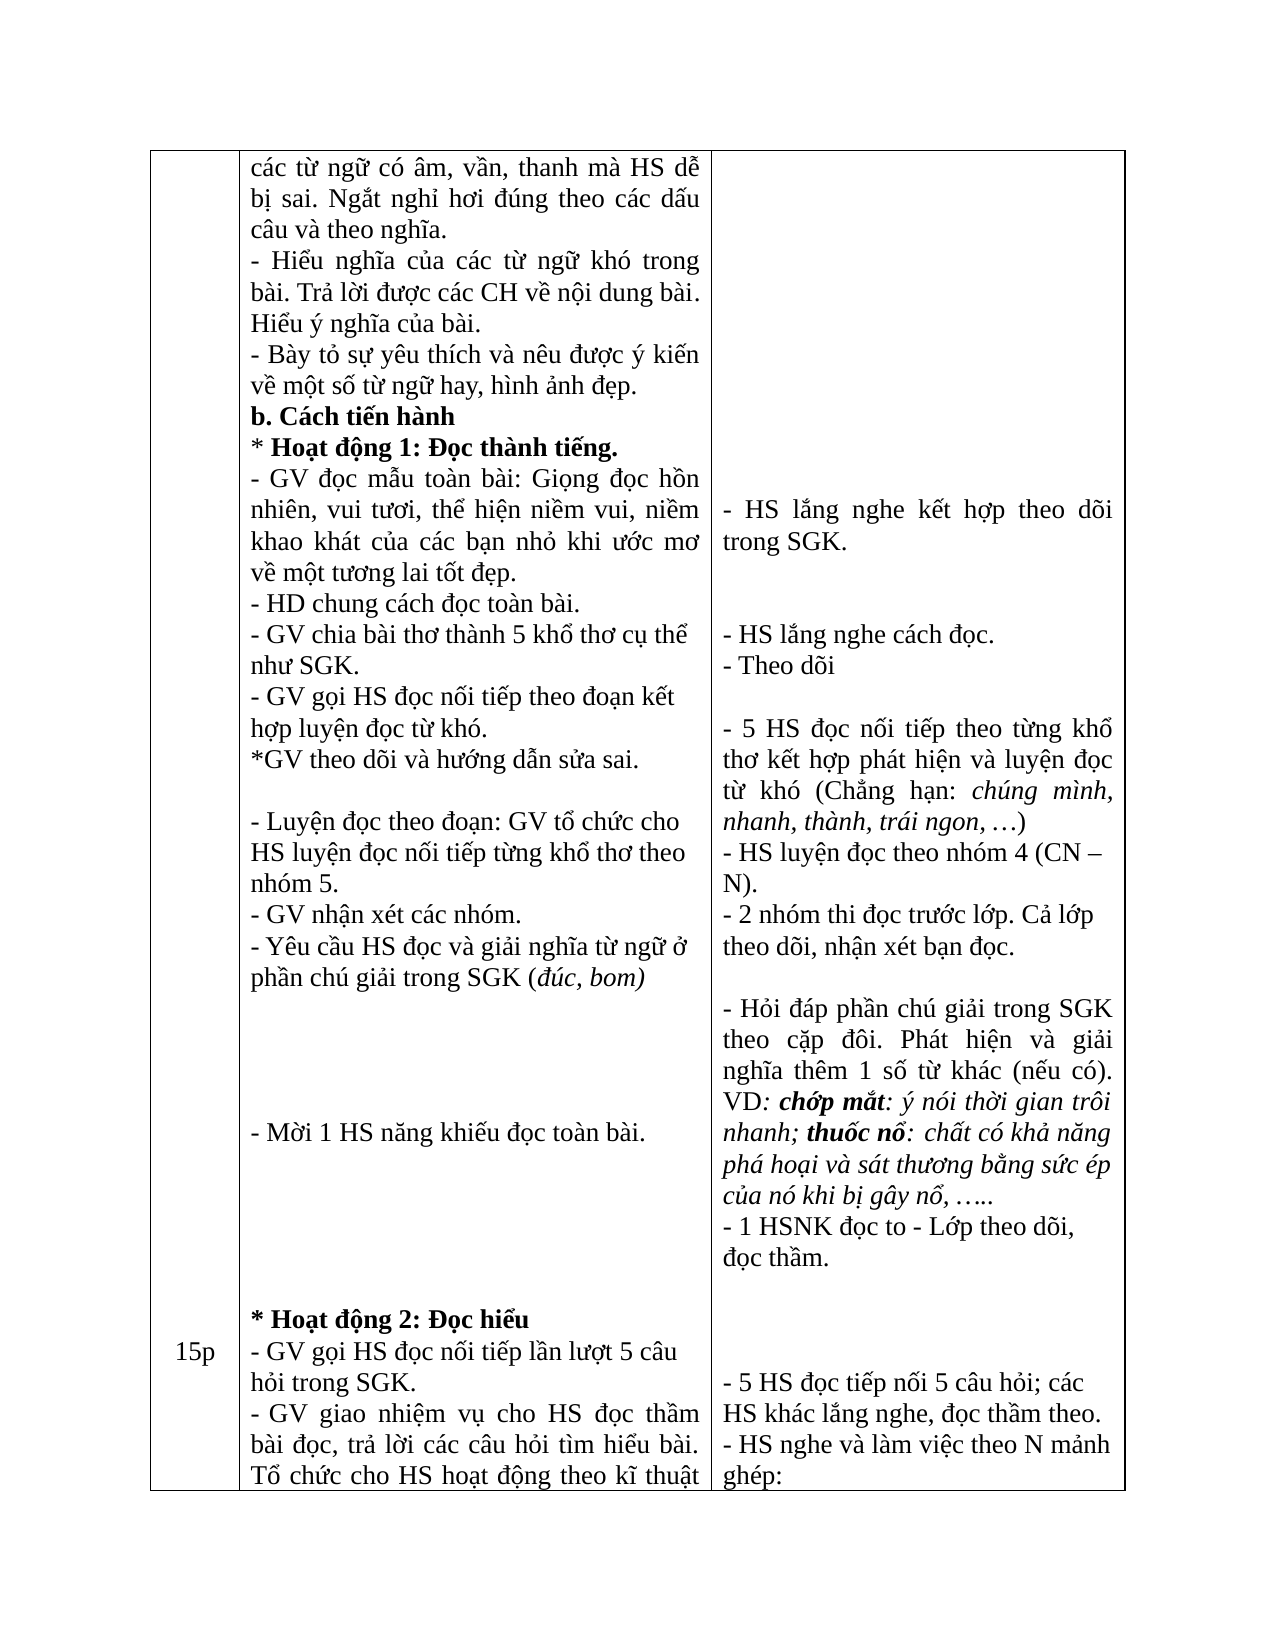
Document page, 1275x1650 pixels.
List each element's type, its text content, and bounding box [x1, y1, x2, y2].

table_cell 5p 30p 15p 15p 5p [151, 151, 239, 1490]
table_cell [240, 151, 711, 1490]
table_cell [712, 151, 1124, 1490]
